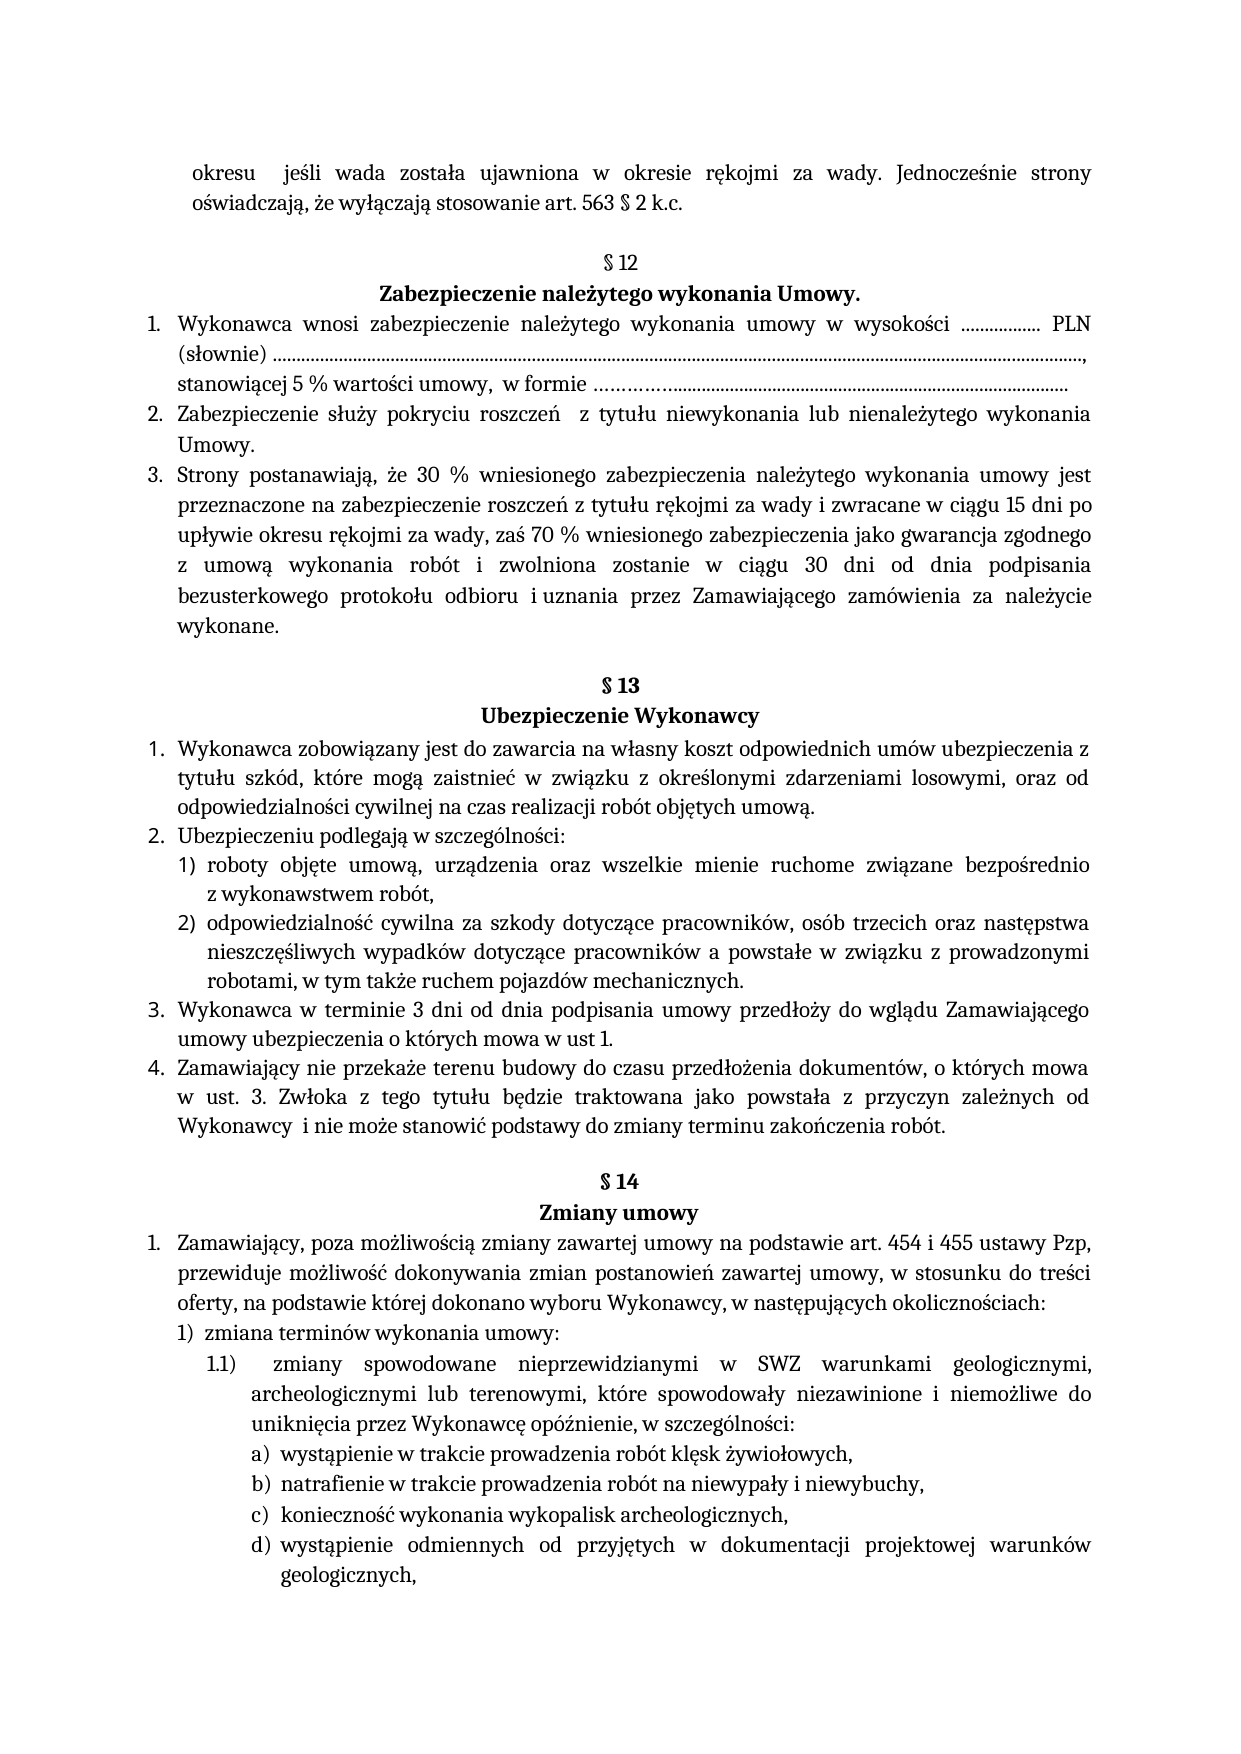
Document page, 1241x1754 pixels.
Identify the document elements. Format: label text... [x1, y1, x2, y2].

list zmiany spowodowane nieprzewidzianymi w SWZ warunkami geologicznymi, archeologicznymi lub terenowymi, które spowodowały niezawinione i niemożliwe do uniknięcia przez Wykonawcę opóźnienie, w szczególności: [207, 1350, 1092, 1437]
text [148, 159, 1092, 216]
text stanowiącej 5 % wartości umowy, w formie ……………................................................................................... [177, 371, 1092, 397]
list odpowiedzialność cywilna za szkody dotyczące pracowników, osób trzecich oraz następstwa nieszczęśliwych wypadków dotyczące pracowników a powstałe w związku z prowadzonymi robotami, w tym także ruchem pojazdów mechanicznych. [177, 907, 1090, 994]
list Wykonawca zobowiązany jest do zawarcia na własny koszt odpowiednich umów ubezpieczenia z tytułu szkód, które mogą zaistnieć w związku z określonymi zdarzeniami losowymi, oraz od odpowiedzialności cywilnej na czas realizacji robót objętych umową. [148, 733, 1090, 820]
text Zmiany umowy [148, 1199, 1090, 1226]
list Zamawiający nie przekaże terenu budowy do czasu przedłożenia dokumentów, o których mowa w ust. 3. Zwłoka z tego tytułu będzie traktowana jako powstała z przyczyn zależnych od Wykonawcy i nie może stanowić podstawy do zmiany terminu zakończenia robót. [148, 1052, 1090, 1139]
text Ubezpieczenie Wykonawcy [148, 703, 1092, 729]
list wystąpienie w trakcie prowadzenia robót klęsk żywiołowych, [251, 1441, 1092, 1467]
list 1. Zamawiający, poza możliwością zmiany zawartej umowy na podstawie art. 454 i 455 ustawy Pzp, przewiduje możliwość dokonywania zmian postanowień zawartej umowy, w stosunku do treści oferty, na podstawie której dokonano wyboru Wykonawcy, w następujących okolicznościach: [148, 1229, 1092, 1316]
list Ubezpieczeniu podlegają w szczególności: [148, 820, 1092, 849]
text § 14 [148, 1169, 1090, 1195]
text Zabezpieczenie należytego wykonania Umowy. [148, 280, 1092, 307]
list Strony postanawiają, że 30 % wniesionego zabezpieczenia należytego wykonania umowy jest przeznaczone na zabezpieczenie roszczeń z tytułu rękojmi za wady i zwracane w ciągu 15 dni po upływie okresu rękojmi za wady, zaś 70 % wniesionego zabezpieczenia jako gwarancja zgodnego z umową wykonania robót i zwolniona zostanie w ciągu 30 dni od dnia podpisania bezusterkowego protokołu odbioru i uznania przez Zamawiającego zamówienia za należycie wykonane. [148, 462, 1092, 639]
list roboty objęte umową, urządzenia oraz wszelkie mienie ruchome związane bezpośrednio z wykonawstwem robót, [177, 849, 1090, 907]
text § 12 [148, 250, 1092, 276]
text § 13 [148, 673, 1092, 699]
list Wykonawca wnosi zabezpieczenie należytego wykonania umowy w wysokości ................. PLN (słownie) ............................................................................................................................................................................, [148, 311, 1092, 367]
list 1) zmiana terminów wykonania umowy: [177, 1320, 1092, 1346]
list Wykonawca w terminie 3 dni od dnia podpisania umowy przedłoży do wglądu Zamawiającego umowy ubezpieczenia o których mowa w ust 1. [148, 994, 1090, 1052]
list Zabezpieczenie służy pokryciu roszczeń z tytułu niewykonania lub nienależytego wykonania Umowy. [148, 401, 1092, 458]
list natrafienie w trakcie prowadzenia robót na niewypały i niewybuchy, [251, 1471, 1092, 1497]
list wystąpienie odmiennych od przyjętych w dokumentacji projektowej warunków geologicznych, [251, 1532, 1092, 1588]
list konieczność wykonania wykopalisk archeologicznych, [251, 1501, 1092, 1528]
